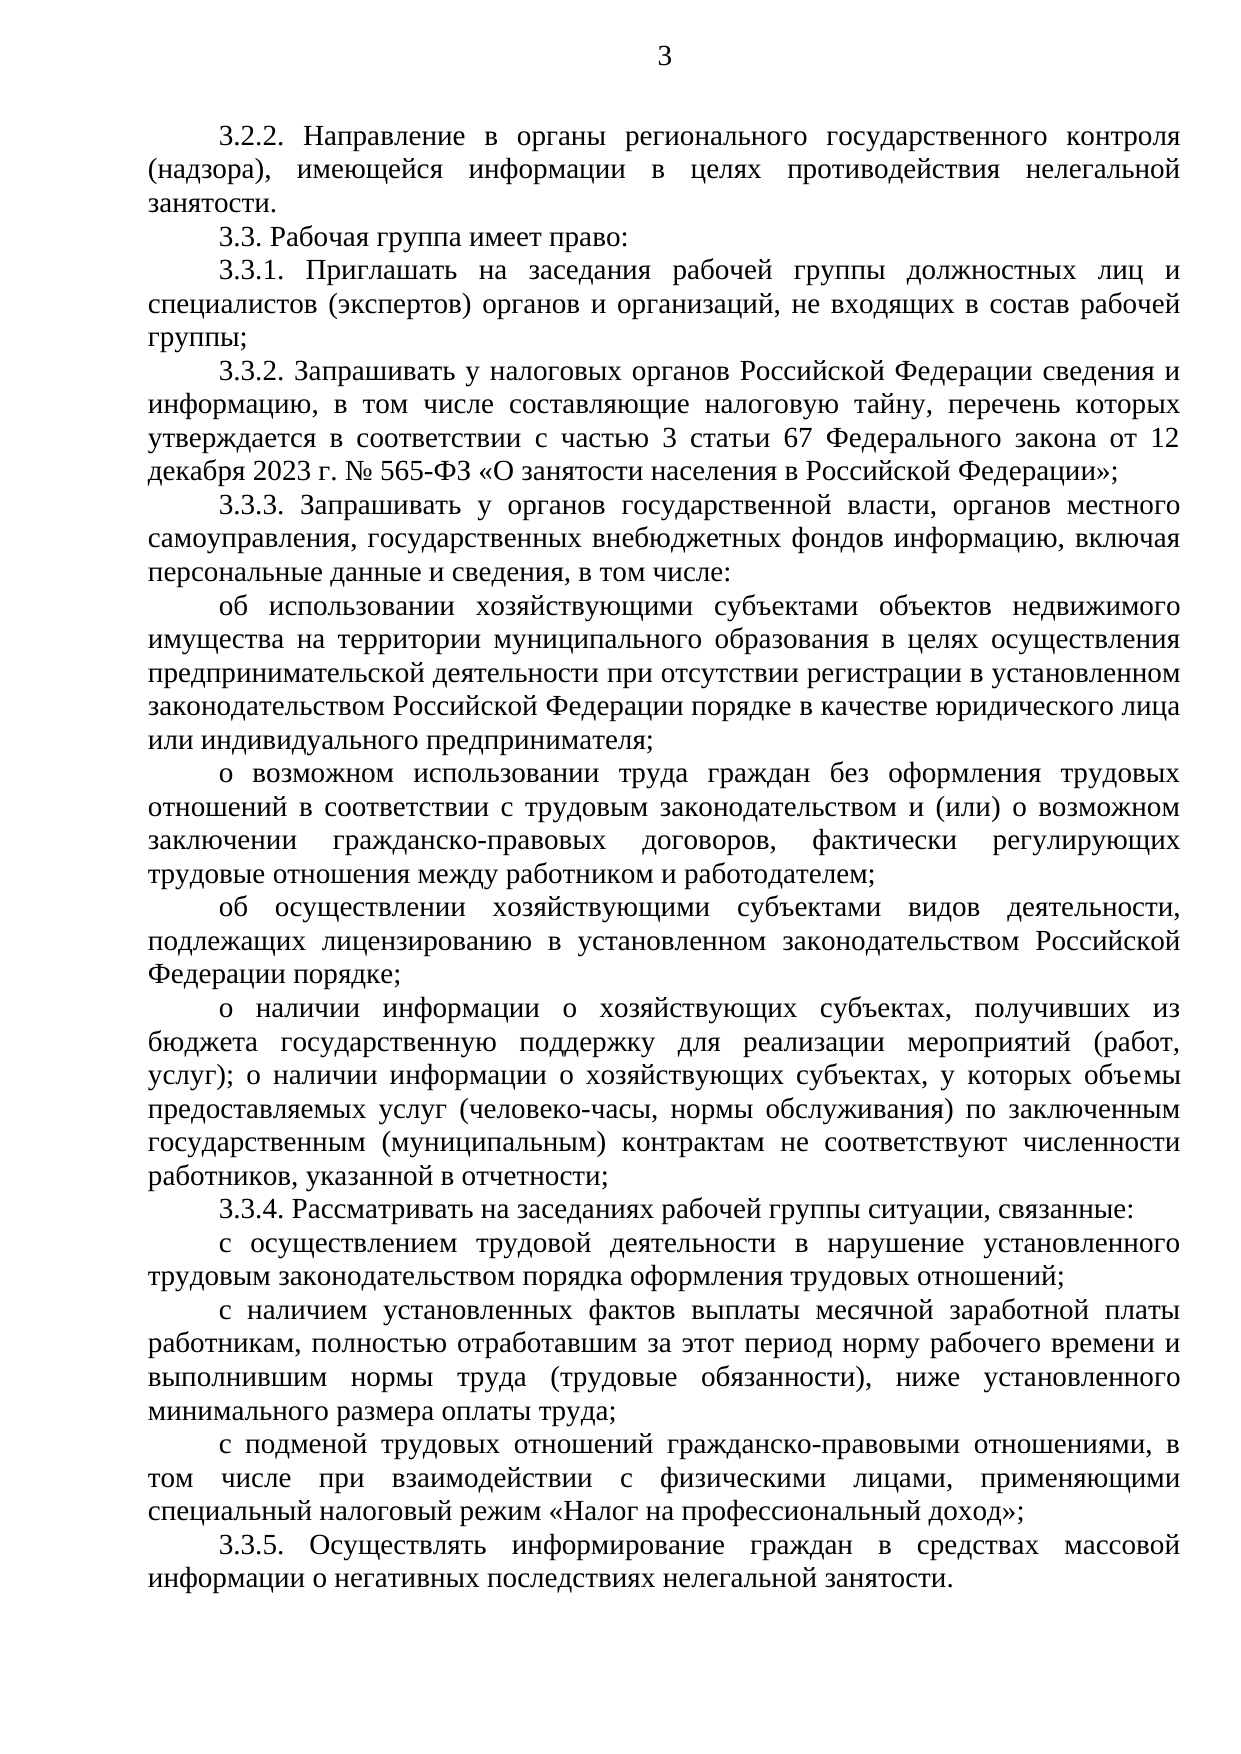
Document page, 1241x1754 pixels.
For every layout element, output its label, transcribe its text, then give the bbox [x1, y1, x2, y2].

text 3.3.3. Запрашивать у органов государственной власти, органов местного самоуправления, государственных внебюджетных фондов информацию, включая персональные данные и сведения, в том числе: [148, 487, 1181, 588]
text с осуществлением трудовой деятельности в нарушение установленного трудовым законодательством порядка оформления трудовых отношений; [148, 1225, 1181, 1292]
text с подменой трудовых отношений гражданско-правовыми отношениями, в том числе при взаимодействии с физическими лицами, применяющими специальный налоговый режим «Налог на профессиональный доход»; [148, 1426, 1181, 1527]
text 3.3.1. Приглашать на заседания рабочей группы должностных лиц и специалистов (экспертов) органов и организаций, не входящих в состав рабочей группы; [148, 252, 1181, 353]
text 3.3.2. Запрашивать у налоговых органов Российской Федерации сведения и информацию, в том числе составляющие налоговую тайну, перечень которых утверждается в соответствии с частью 3 статьи 67 Федерального закона от 12 декабря 2023 г. № 565-ФЗ «О занятости населения в Российской Федерации»; [148, 353, 1181, 487]
text 3.3. Рабочая группа имеет право: [148, 219, 1181, 252]
text 3.2.2. Направление в органы регионального государственного контроля (надзора), имеющейся информации в целях противодействия нелегальной занятости. [148, 118, 1181, 219]
text об осуществлении хозяйствующими субъектами видов деятельности, подлежащих лицензированию в установленном законодательством Российской Федерации порядке; [148, 889, 1181, 990]
text об использовании хозяйствующими субъектами объектов недвижимого имущества на территории муниципального образования в целях осуществления предпринимательской деятельности при отсутствии регистрации в установленном законодательством Российской Федерации порядке в качестве юридического лица или индивидуального предпринимателя; [148, 588, 1181, 755]
text о наличии информации о хозяйствующих субъектах, получивших из бюджета государственную поддержку для реализации мероприятий (работ, услуг); о наличии информации о хозяйствующих субъектах, у которых объемы предоставляемых услуг (человеко-часы, нормы обслуживания) по заключенным государственным (муниципальным) контрактам не соответствуют численности работников, указанной в отчетности; [148, 990, 1181, 1191]
text с наличием установленных фактов выплаты месячной заработной платы работникам, полностью отработавшим за этот период норму рабочего времени и выполнившим нормы труда (трудовые обязанности), ниже установленного минимального размера оплаты труда; [148, 1292, 1181, 1426]
text о возможном использовании труда граждан без оформления трудовых отношений в соответствии с трудовым законодательством и (или) о возможном заключении гражданско-правовых договоров, фактически регулирующих трудовые отношения между работником и работодателем; [148, 755, 1181, 889]
text 3.3.4. Рассматривать на заседаниях рабочей группы ситуации, связанные: [148, 1191, 1181, 1225]
text 3.3.5. Осуществлять информирование граждан в средствах массовой информации о негативных последствиях нелегальной занятости. [148, 1527, 1181, 1594]
